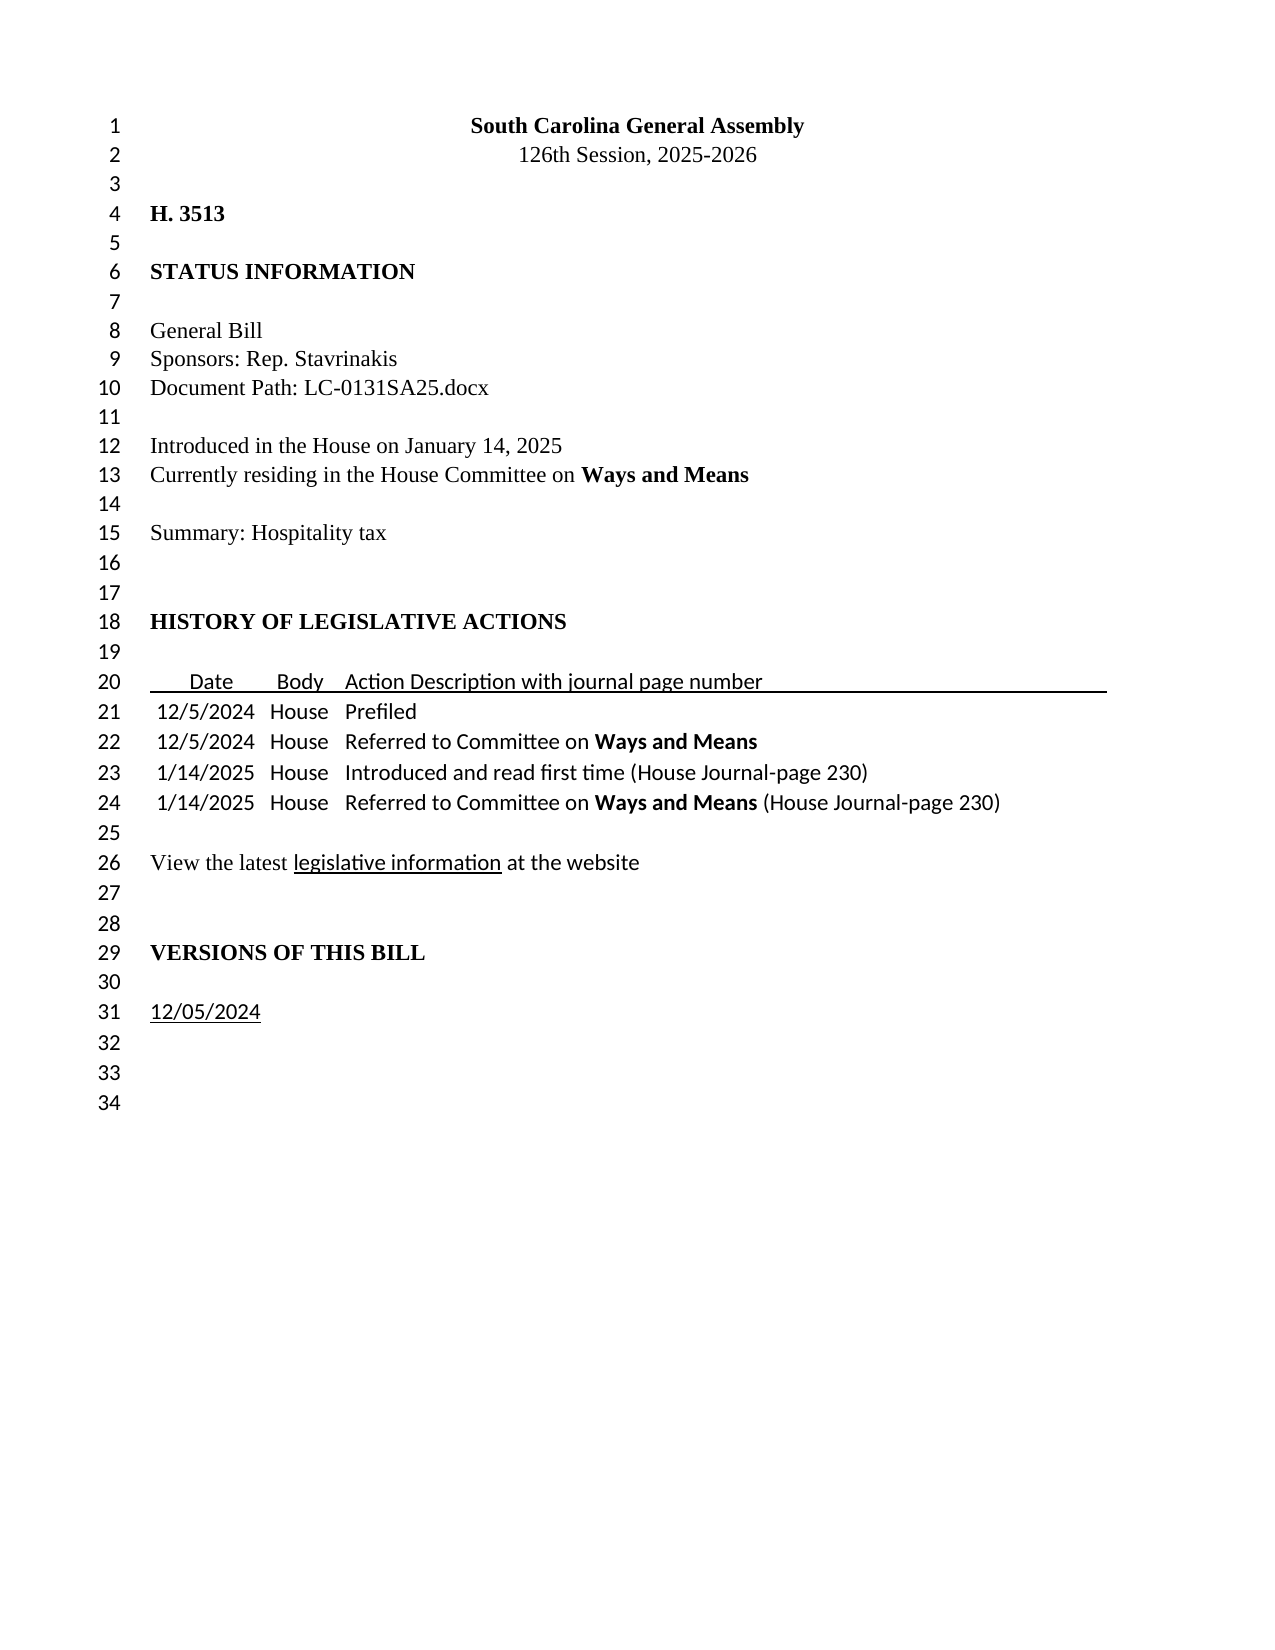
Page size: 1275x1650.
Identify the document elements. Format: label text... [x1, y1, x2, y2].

text 12/5/2024 House Referred to Committee on Ways and Means [150, 727, 1125, 755]
text HISTORY OF LEGISLATIVE ACTIONS [150, 608, 1125, 635]
text Summary: Hospitality tax [150, 519, 1125, 546]
text VERSIONS OF THIS BILL [150, 939, 1125, 965]
text 12/5/2024 House Prefiled [150, 697, 1125, 725]
text 1/14/2025 House Referred to Committee on Ways and Means (House Journal-page 230) [150, 788, 1125, 816]
text Introduced in the House on January 14, 2025 [150, 432, 1125, 459]
text Document Path: LC-0131SA25.docx [150, 374, 1125, 400]
text Date Body Action Description with journal page number [150, 667, 1125, 695]
text 1/14/2025 House Introduced and read first time (House Journal-page 230) [150, 758, 1125, 786]
text Currently residing in the House Committee on Ways and Means [150, 461, 1125, 487]
text 126th Session, 2025-2026 [150, 141, 1125, 167]
text General Bill [150, 317, 1125, 343]
text South Carolina General Assembly [150, 112, 1125, 139]
text 12/05/2024 [150, 997, 1125, 1026]
text STATUS INFORMATION [150, 258, 1125, 284]
text View the latest legislative information at the website [150, 848, 1125, 876]
text Sponsors: Rep. Stavrinakis [150, 345, 1125, 372]
text H. 3513 [150, 199, 1125, 226]
